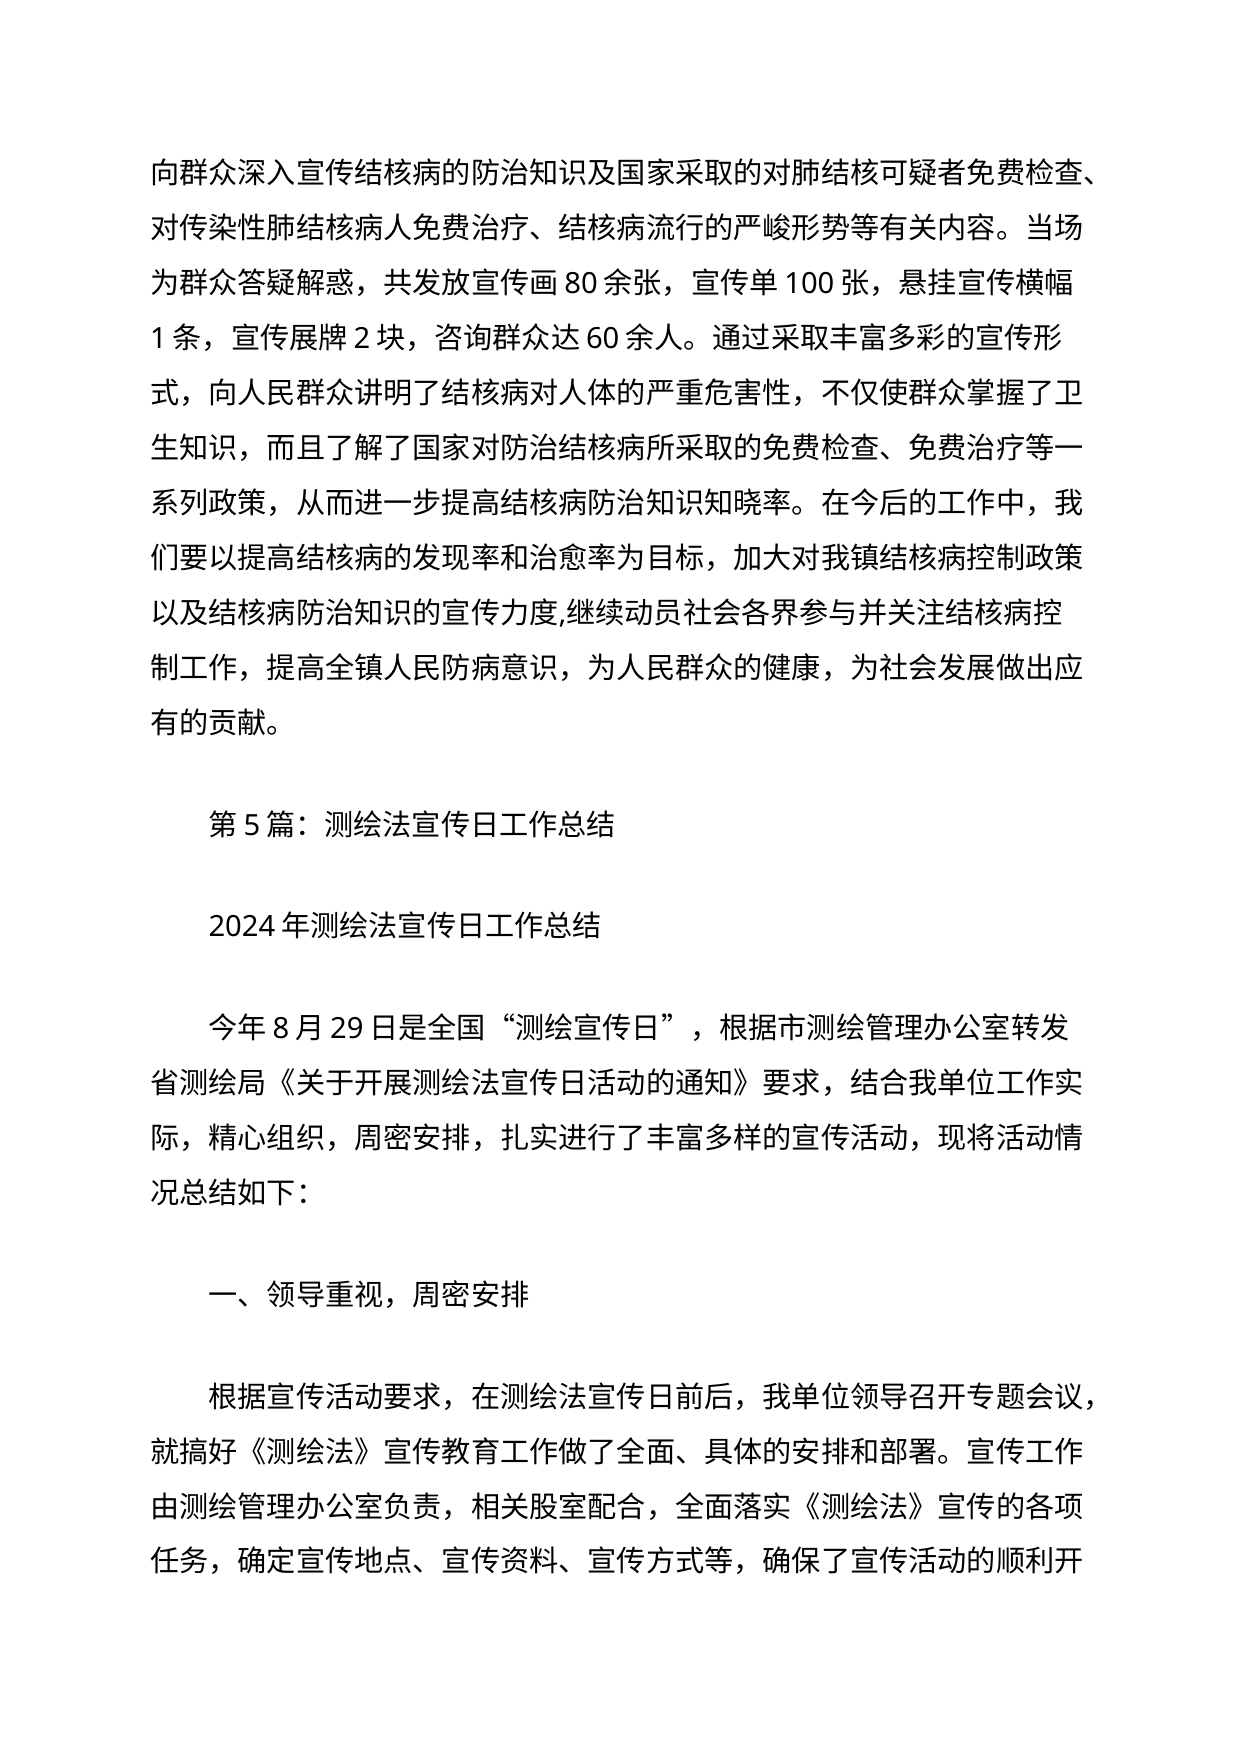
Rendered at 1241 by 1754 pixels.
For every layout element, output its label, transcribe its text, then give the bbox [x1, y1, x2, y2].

text 2024年测绘法宣传日工作总结 [150, 903, 1090, 945]
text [150, 150, 1090, 742]
text 一、领导重视，周密安排 [150, 1272, 1090, 1314]
text 今年8月29日是全国“测绘宣传日”，根据市测绘管理办公室转发省测绘局《关于开展测绘法宣传日活动的通知》要求，结合我单位工作实际，精心组织，周密安排，扎实进行了丰富多样的宣传活动，现将活动情况总结如下： [150, 1005, 1090, 1212]
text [150, 1373, 1090, 1580]
text 第5篇：测绘法宣传日工作总结 [150, 801, 1090, 843]
